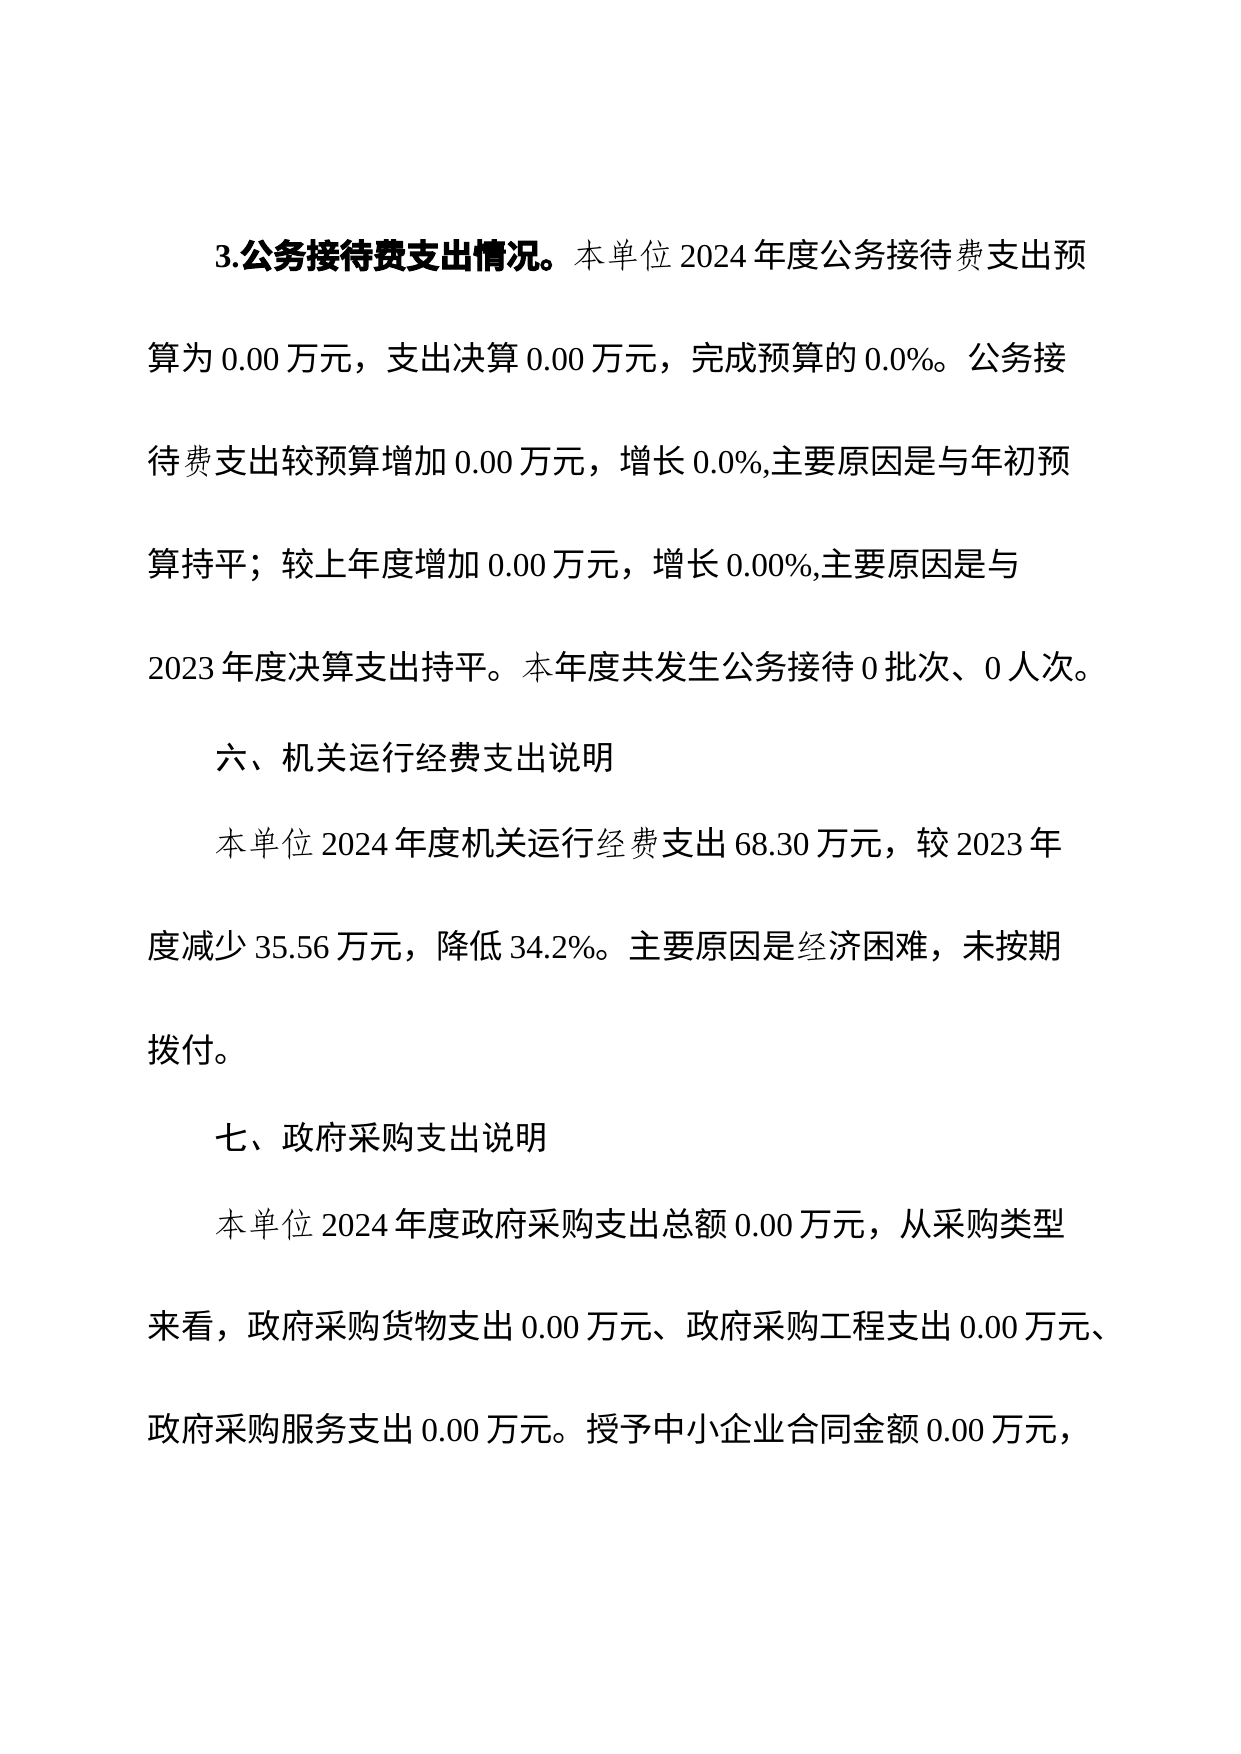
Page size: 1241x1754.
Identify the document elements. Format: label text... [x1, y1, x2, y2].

text 本单位2024年度机关运行经费支出68.30万元，较2023年度减少35.56万元，降低34.2%。主要原因是经济困难，未按期拨付。 [148, 808, 1093, 1082]
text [148, 1189, 1093, 1463]
text 七、政府采购支出说明 [148, 1101, 1093, 1170]
text 3.公务接待费支出情况。本单位2024年度公务接待费支出预算为0.00万元，支出决算0.00万元，完成预算的0.0%。公务接待费支出较预算增加0.00万元，增长0.0%,主要原因是与年初预算持平；较上年度增加0.00万元，增长0.00%,主要原因是与2023年度决算支出持平。本年度共发生公务接待0批次、0人次。 [148, 221, 1093, 700]
text 六、机关运行经费支出说明 [148, 721, 1093, 789]
